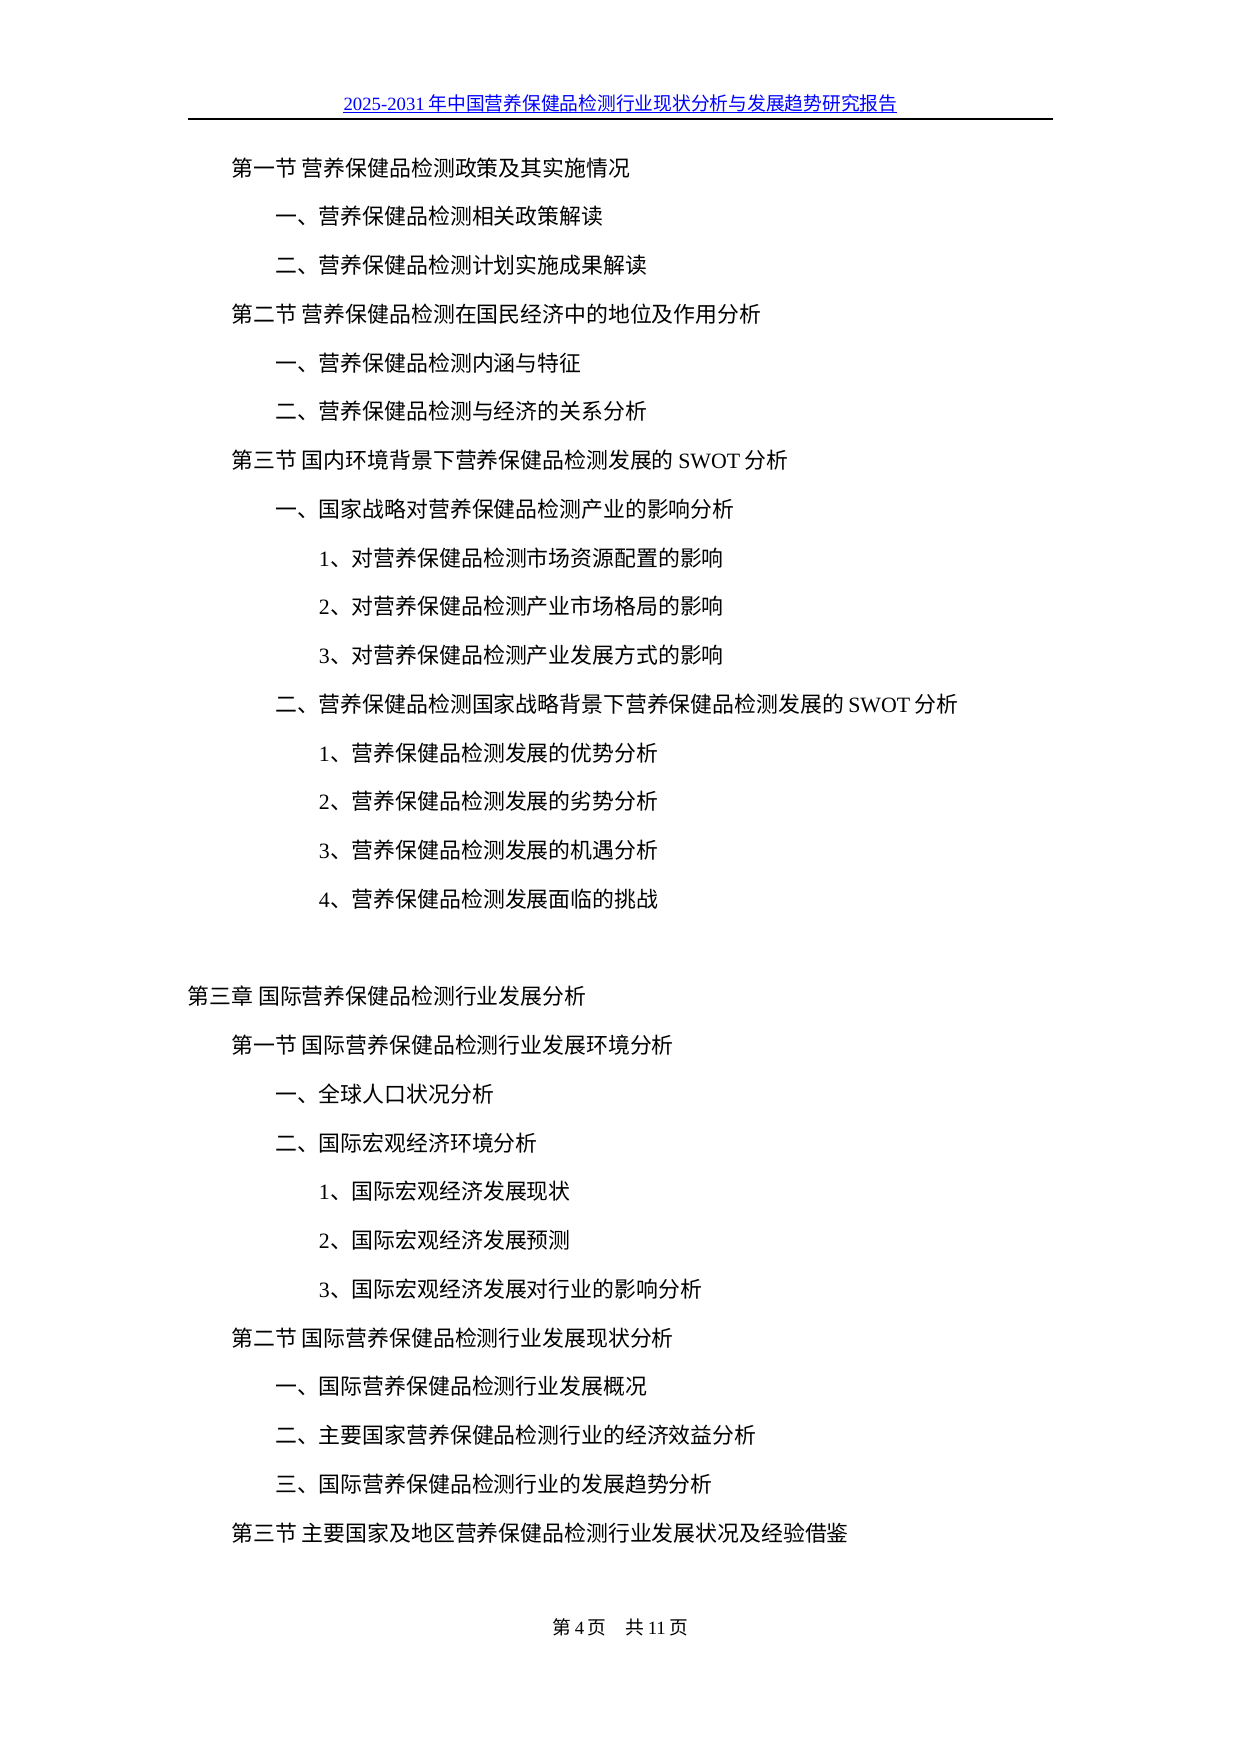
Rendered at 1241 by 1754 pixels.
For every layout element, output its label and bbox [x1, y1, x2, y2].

text [187, 150, 1053, 1548]
